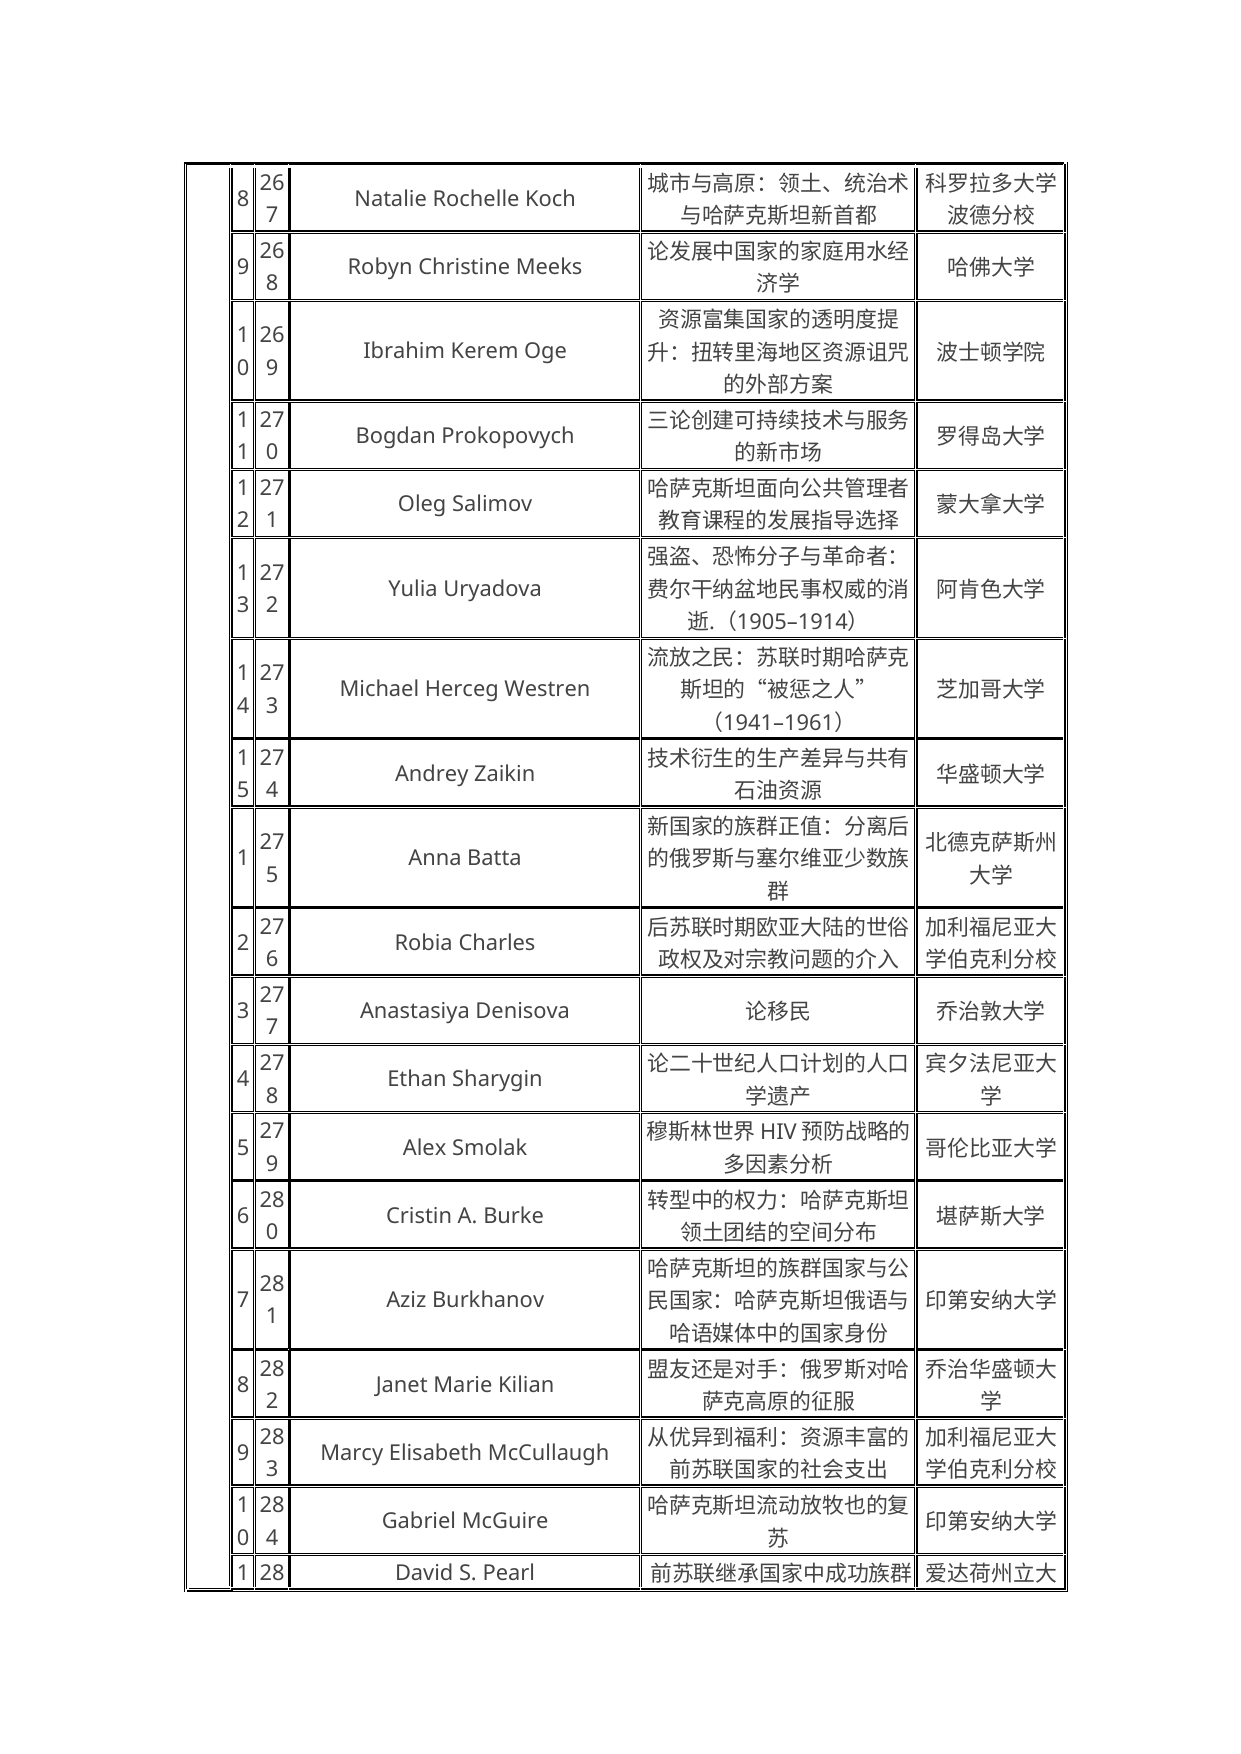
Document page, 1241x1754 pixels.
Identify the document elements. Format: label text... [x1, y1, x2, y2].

table_cell 277 [256, 978, 288, 1042]
table_cell 5 [233, 1114, 253, 1179]
table_cell 转型中的权力：哈萨克斯坦领土团结的空间分布 [642, 1182, 914, 1247]
table_cell 1 [233, 809, 253, 906]
table_cell 271 [256, 471, 288, 536]
table_cell Ibrahim Kerem Oge [291, 302, 639, 399]
table_cell 8 [231, 165, 255, 230]
table_cell 城市与高原：领土、统治术与哈萨克斯坦新首都 [641, 164, 916, 230]
table_cell 芝加哥大学 [918, 636, 1065, 737]
table_cell 284 [256, 1488, 288, 1553]
table_cell 11 [231, 1556, 255, 1588]
table_cell 哈萨克斯坦流动放牧也的复苏 [642, 1488, 914, 1553]
table_cell 285 [255, 1556, 289, 1588]
table_cell 资源富集国家的透明度提升：扭转里海地区资源诅咒的外部方案 [642, 302, 914, 399]
table_cell 技术衍生的生产差异与共有石油资源 [642, 740, 914, 805]
table_cell 印第安纳大学 [918, 1484, 1065, 1553]
table_cell 哈佛大学 [918, 230, 1065, 298]
table_cell 论二十世纪人口计划的人口学遗产 [642, 1046, 914, 1111]
table_cell 三论创建可持续技术与服务的新市场 [642, 403, 914, 467]
table_cell 275 [256, 809, 288, 906]
table_cell 盟友还是对手：俄罗斯对哈萨克高原的征服 [642, 1351, 914, 1416]
table_cell 281 [256, 1251, 288, 1348]
table_cell 7 [233, 1251, 253, 1348]
table_cell 13 [233, 539, 253, 636]
table_cell 加利福尼亚大学伯克利分校 [918, 1416, 1065, 1484]
table_cell 268 [256, 234, 288, 298]
table_cell 宾夕法尼亚大学 [918, 1043, 1065, 1111]
table_cell 乔治敦大学 [918, 974, 1065, 1042]
table_cell 9 [233, 1420, 253, 1484]
table_cell Bogdan Prokopovych [291, 403, 639, 467]
table_cell 穆斯林世界HIV预防战略的多因素分析 [642, 1114, 914, 1179]
table_cell 11 [233, 403, 253, 467]
table_cell 印第安纳大学 [918, 1247, 1065, 1348]
table_cell 270 [256, 403, 288, 467]
table_cell 10 [233, 302, 253, 399]
table_cell 强盗、恐怖分子与革命者：费尔干纳盆地民事权威的消逝.（1905–1914） [642, 539, 914, 636]
table_cell Janet Marie Kilian [291, 1351, 639, 1416]
table_cell 堪萨斯大学 [918, 1179, 1064, 1247]
table_cell 哈萨克斯坦面向公共管理者教育课程的发展指导选择 [642, 471, 914, 536]
table_cell 新国家的族群正值：分离后的俄罗斯与塞尔维亚少数族群 [642, 809, 914, 906]
table_cell 加利福尼亚大学伯克利分校 [918, 906, 1064, 974]
table_cell 273 [256, 640, 288, 737]
table_cell 12 [233, 471, 253, 536]
table_cell Aziz Burkhanov [291, 1251, 639, 1348]
table_cell 283 [256, 1420, 288, 1484]
table_cell Alex Smolak [291, 1114, 639, 1179]
table_cell Anna Batta [291, 809, 639, 906]
table_cell 乔治华盛顿大学 [918, 1348, 1066, 1416]
table_cell 哥伦比亚大学 [916, 1111, 1066, 1179]
table_cell Yulia Uryadova [291, 539, 639, 636]
table_cell 276 [256, 909, 288, 974]
table_cell Cristin A. Burke [291, 1182, 639, 1247]
table_cell Anastasiya Denisova [291, 978, 639, 1042]
table_cell 274 [256, 740, 288, 805]
table_cell 4 [233, 1046, 253, 1111]
table_cell 阿肯色大学 [916, 536, 1066, 636]
table_cell Ethan Sharygin [291, 1046, 639, 1111]
table_cell 后苏联时期欧亚大陆的世俗政权及对宗教问题的介入 [642, 909, 914, 974]
table_cell Gabriel McGuire [291, 1488, 639, 1553]
table_cell 科罗拉多大学波德分校 [916, 162, 1066, 230]
table_cell 罗得岛大学 [918, 399, 1065, 467]
table_cell 10 [233, 1488, 253, 1553]
table_cell 278 [256, 1046, 288, 1111]
table_cell 6 [233, 1182, 253, 1247]
table_cell 哈萨克斯坦的族群国家与公民国家：哈萨克斯坦俄语与哈语媒体中的国家身份 [642, 1251, 914, 1348]
table_cell 8 [233, 1351, 253, 1416]
table_cell David S. Pearl [289, 1556, 641, 1588]
table_cell 279 [256, 1114, 288, 1179]
table_cell 269 [256, 302, 288, 399]
table_cell 2 [233, 909, 253, 974]
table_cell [641, 1553, 916, 1588]
table_cell 波士顿学院 [918, 299, 1065, 399]
table_cell Robyn Christine Meeks [291, 234, 639, 298]
table_cell 272 [256, 539, 288, 636]
table_cell 论移民 [642, 978, 914, 1042]
table_cell Robia Charles [291, 909, 639, 974]
table_cell Michael Herceg Westren [291, 640, 639, 737]
table_cell 9 [233, 234, 253, 298]
table_cell 282 [256, 1351, 288, 1416]
table_cell 从优异到福利：资源丰富的前苏联国家的社会支出 [642, 1420, 914, 1484]
table_cell 15 [233, 740, 253, 805]
table_cell 267 [255, 164, 289, 230]
table_cell 论发展中国家的家庭用水经济学 [642, 234, 914, 298]
table_cell Marcy Elisabeth McCullaugh [291, 1420, 639, 1484]
table_cell 华盛顿大学 [918, 737, 1064, 805]
table_cell 流放之民：苏联时期哈萨克斯坦的“被惩之人”（1941–1961） [642, 640, 914, 737]
table_cell Natalie Rochelle Koch [289, 165, 641, 230]
table_cell 蒙大拿大学 [918, 468, 1065, 536]
table_cell 3 [233, 978, 253, 1042]
table_cell 14 [233, 640, 253, 737]
table_cell 280 [256, 1182, 288, 1247]
table_cell 北德克萨斯州大学 [918, 805, 1065, 906]
table_cell Oleg Salimov [291, 471, 639, 536]
table_cell Andrey Zaikin [291, 740, 639, 805]
table_cell 爱达荷州立大学 [916, 1553, 1066, 1588]
